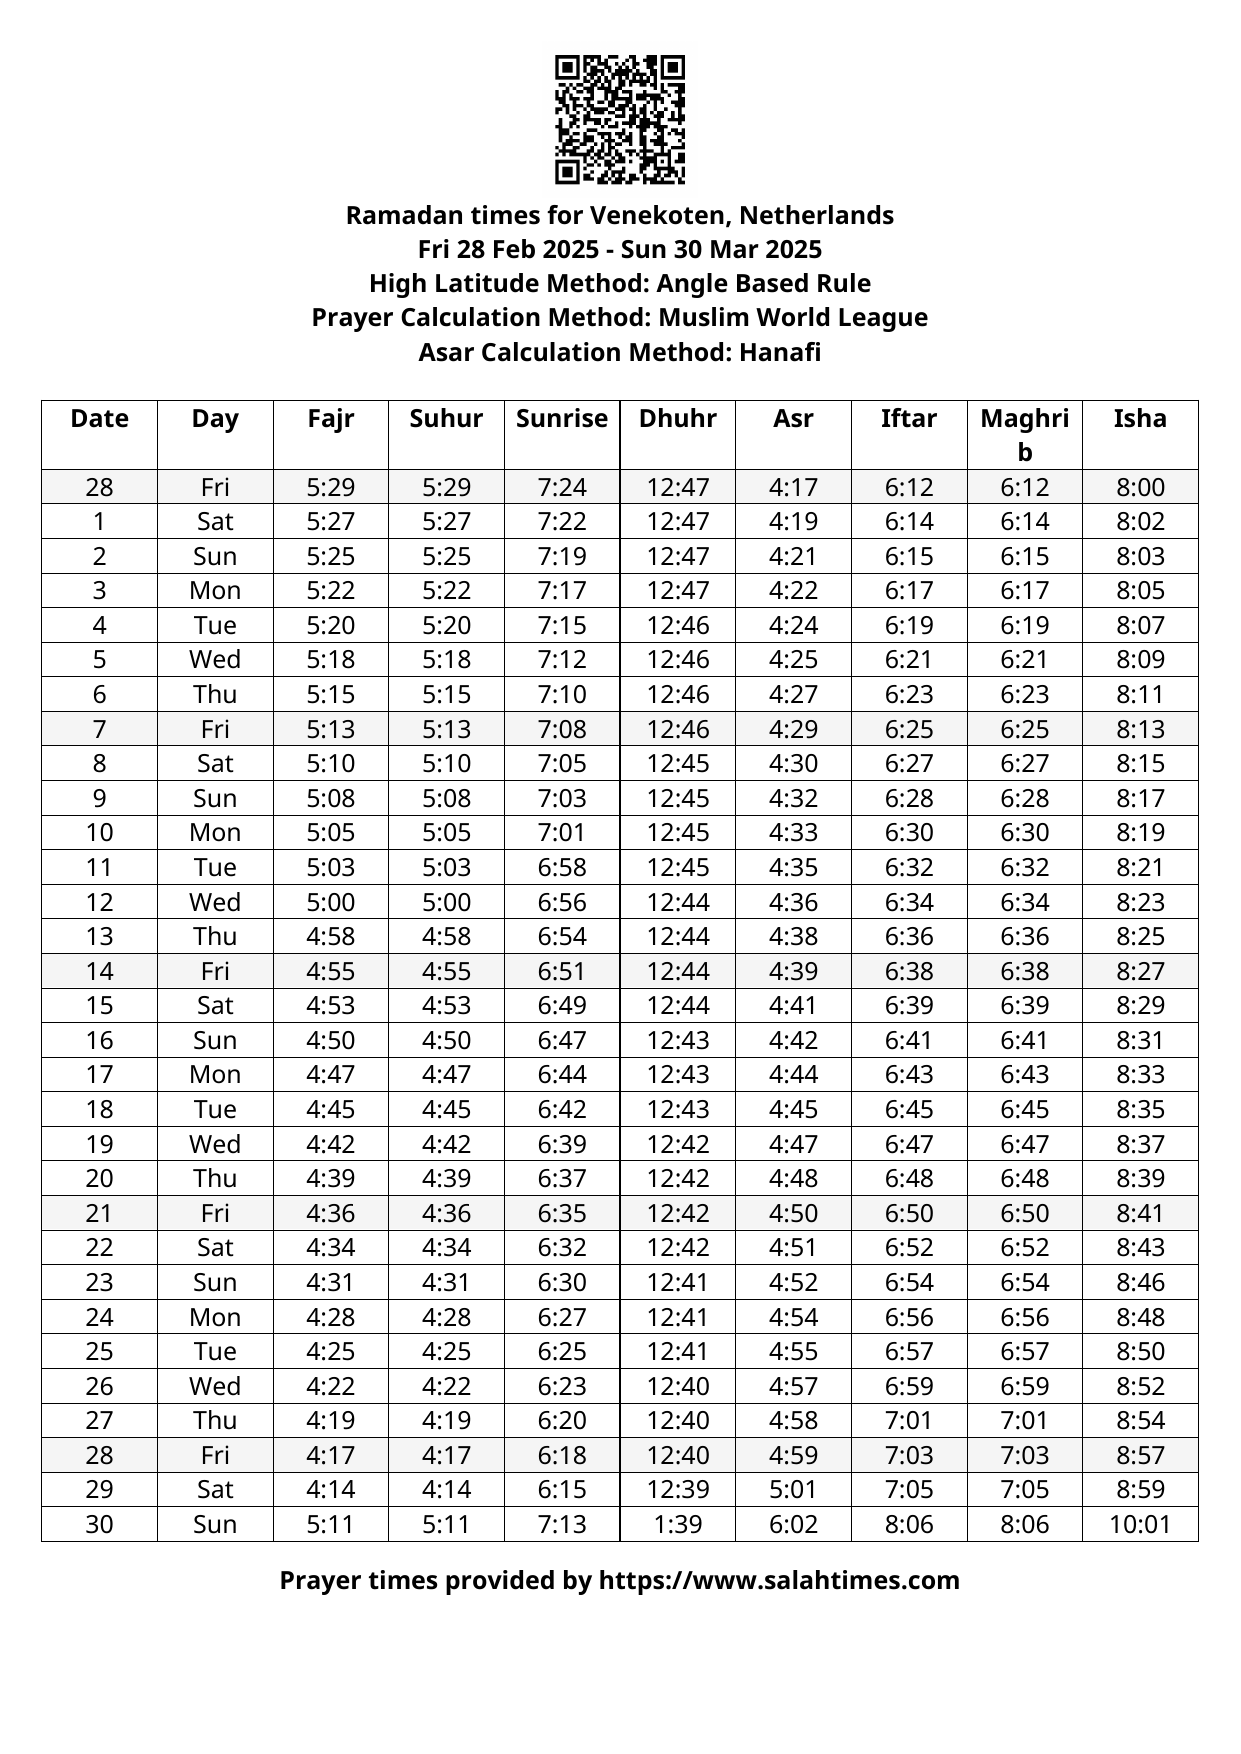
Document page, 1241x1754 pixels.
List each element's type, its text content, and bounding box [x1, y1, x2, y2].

table_cell 4:36 [736, 885, 851, 918]
table_cell 4:52 [736, 1265, 851, 1299]
table_cell 6:45 [968, 1092, 1082, 1126]
table_cell Thu [158, 677, 273, 711]
text Asar Calculation Method: Hanafi [42, 334, 1198, 368]
table_cell 4:34 [274, 1231, 388, 1264]
table_cell 5:20 [274, 608, 388, 642]
table_cell 25 [42, 1334, 157, 1368]
table_cell 12:47 [621, 504, 735, 538]
table_cell 4:28 [389, 1300, 504, 1333]
table_cell 8:17 [1083, 781, 1198, 814]
table_cell 28 [42, 470, 157, 503]
table_cell 13 [42, 919, 157, 953]
table_cell 4:42 [736, 1023, 851, 1057]
table_cell 5:18 [274, 643, 388, 676]
table_cell 6:30 [968, 816, 1082, 849]
table_cell 6:14 [852, 504, 967, 538]
table_cell Fri [158, 954, 273, 987]
table_cell 5:08 [389, 781, 504, 814]
table_cell 6:57 [852, 1334, 967, 1368]
table_cell 6:47 [505, 1023, 619, 1057]
table_cell 6:17 [852, 574, 967, 607]
table_cell 4:39 [274, 1161, 388, 1195]
table_cell Fri [158, 1438, 273, 1472]
table_cell 9 [42, 781, 157, 814]
table_cell 6:34 [852, 885, 967, 918]
table_cell 6:59 [852, 1369, 967, 1402]
table_cell 5:10 [389, 746, 504, 780]
table_cell 4:58 [274, 919, 388, 953]
table_cell 4:55 [736, 1334, 851, 1368]
table_cell 6:44 [505, 1058, 619, 1091]
table_cell 6:25 [505, 1334, 619, 1368]
table_cell 6:54 [852, 1265, 967, 1299]
table_cell 12:44 [621, 885, 735, 918]
text High Latitude Method: Angle Based Rule [42, 266, 1198, 300]
table_cell 4:36 [274, 1196, 388, 1229]
table_cell 4:19 [389, 1404, 504, 1437]
table_cell 12:39 [621, 1473, 735, 1506]
table_cell 4:22 [274, 1369, 388, 1402]
table_cell 8:35 [1083, 1092, 1198, 1126]
table_cell 5:10 [274, 746, 388, 780]
table_cell 12:42 [621, 1127, 735, 1160]
table_cell 6:12 [968, 470, 1082, 503]
table_cell 8:06 [968, 1507, 1082, 1541]
table_cell 4:21 [736, 539, 851, 572]
table_cell 8:31 [1083, 1023, 1198, 1057]
table_cell 4:25 [274, 1334, 388, 1368]
table_cell 5:15 [389, 677, 504, 711]
table_cell 12:45 [621, 850, 735, 884]
table_cell 6:30 [852, 816, 967, 849]
table_cell 4:57 [736, 1369, 851, 1402]
table_cell 4:36 [389, 1196, 504, 1229]
table_cell 8:50 [1083, 1334, 1198, 1368]
table_cell 4:58 [736, 1404, 851, 1437]
table_cell 7:03 [852, 1438, 967, 1472]
table_cell 6:32 [505, 1231, 619, 1264]
table_cell Sat [158, 1473, 273, 1506]
table_cell 6:41 [852, 1023, 967, 1057]
table_cell 7:13 [505, 1507, 619, 1541]
table_cell 15 [42, 989, 157, 1022]
table_cell 6:34 [968, 885, 1082, 918]
table_cell 5:11 [389, 1507, 504, 1541]
table_cell 12:44 [621, 919, 735, 953]
table_cell 6:15 [852, 539, 967, 572]
table_cell 5:03 [389, 850, 504, 884]
text Ramadan times for Venekoten, Netherlands [42, 198, 1198, 232]
table_cell 6:54 [505, 919, 619, 953]
table_cell 4:31 [274, 1265, 388, 1299]
table_cell 6:59 [968, 1369, 1082, 1402]
table_header Day [158, 401, 273, 469]
table_cell 6:02 [736, 1507, 851, 1541]
table_cell 4:54 [736, 1300, 851, 1333]
table_cell Thu [158, 1161, 273, 1195]
table_cell 6:47 [968, 1127, 1082, 1160]
table_cell 6:12 [852, 470, 967, 503]
table_cell 3 [42, 574, 157, 607]
table_cell 27 [42, 1404, 157, 1437]
table_cell 4:17 [389, 1438, 504, 1472]
table_cell 5:00 [274, 885, 388, 918]
table_cell 6:42 [505, 1092, 619, 1126]
table_cell Tue [158, 1334, 273, 1368]
table_cell 12:47 [621, 574, 735, 607]
table_cell 6 [42, 677, 157, 711]
table_cell 8:23 [1083, 885, 1198, 918]
table_cell Mon [158, 816, 273, 849]
table_cell 22 [42, 1231, 157, 1264]
table_cell 6:18 [505, 1438, 619, 1472]
table_cell 4:58 [389, 919, 504, 953]
table_cell 6:32 [968, 850, 1082, 884]
table_cell 6:23 [852, 677, 967, 711]
text Fri 28 Feb 2025 - Sun 30 Mar 2025 [42, 232, 1198, 266]
table_cell 1 [42, 504, 157, 538]
table_cell Sun [158, 539, 273, 572]
table_cell Sat [158, 746, 273, 780]
table_cell Mon [158, 1058, 273, 1091]
table_cell 10:01 [1083, 1507, 1198, 1541]
table_cell 6:56 [505, 885, 619, 918]
table_cell 8:15 [1083, 746, 1198, 780]
table_cell 8:02 [1083, 504, 1198, 538]
table_cell 4:29 [736, 712, 851, 745]
table_cell 4:30 [736, 746, 851, 780]
table_cell 12:46 [621, 712, 735, 745]
table_cell 28 [42, 1438, 157, 1472]
table_cell Tue [158, 608, 273, 642]
table_cell 4:35 [736, 850, 851, 884]
table_cell 4:50 [389, 1023, 504, 1057]
table_cell 4:34 [389, 1231, 504, 1264]
text Prayer Calculation Method: Muslim World League [42, 300, 1198, 334]
table_cell 12:40 [621, 1369, 735, 1402]
table_cell 5:20 [389, 608, 504, 642]
table_cell 4:25 [736, 643, 851, 676]
table_cell 4:22 [389, 1369, 504, 1402]
table_cell 5:13 [274, 712, 388, 745]
table_cell 8:57 [1083, 1438, 1198, 1472]
table_cell Fri [158, 470, 273, 503]
table_cell 12:47 [621, 470, 735, 503]
table_cell 8:25 [1083, 919, 1198, 953]
table_cell Tue [158, 1092, 273, 1126]
table_cell 6:37 [505, 1161, 619, 1195]
table_cell 5:25 [389, 539, 504, 572]
table_cell 4:33 [736, 816, 851, 849]
table_cell 6:27 [505, 1300, 619, 1333]
table_cell 7:15 [505, 608, 619, 642]
table_cell 8:46 [1083, 1265, 1198, 1299]
table_cell 6:51 [505, 954, 619, 987]
table_cell 4:24 [736, 608, 851, 642]
table_cell 6:52 [968, 1231, 1082, 1264]
table_cell 8:13 [1083, 712, 1198, 745]
table_cell 4:28 [274, 1300, 388, 1333]
table_cell 6:28 [968, 781, 1082, 814]
table_cell 19 [42, 1127, 157, 1160]
table_cell 8:54 [1083, 1404, 1198, 1437]
table_cell 7:03 [968, 1438, 1082, 1472]
table_cell 6:30 [505, 1265, 619, 1299]
table_cell 6:43 [968, 1058, 1082, 1091]
table_cell 4:39 [736, 954, 851, 987]
table_cell 6:27 [852, 746, 967, 780]
table_cell 5:22 [389, 574, 504, 607]
table_cell 4:22 [736, 574, 851, 607]
table_cell 16 [42, 1023, 157, 1057]
table_cell 4:48 [736, 1161, 851, 1195]
table_cell 4:55 [274, 954, 388, 987]
table_cell 6:43 [852, 1058, 967, 1091]
table_cell 4:14 [389, 1473, 504, 1506]
table_cell 12:41 [621, 1334, 735, 1368]
table_cell 6:39 [968, 989, 1082, 1022]
table_cell 8:29 [1083, 989, 1198, 1022]
table_cell 4 [42, 608, 157, 642]
table_cell Thu [158, 1404, 273, 1437]
table_cell 12:42 [621, 1196, 735, 1229]
table_cell 20 [42, 1161, 157, 1195]
table_cell Sun [158, 1265, 273, 1299]
table_cell 8:07 [1083, 608, 1198, 642]
table_cell 4:47 [736, 1127, 851, 1160]
table_cell 5:00 [389, 885, 504, 918]
table_cell 6:47 [852, 1127, 967, 1160]
table_cell 24 [42, 1300, 157, 1333]
table_cell 7:05 [968, 1473, 1082, 1506]
table_cell 12:44 [621, 989, 735, 1022]
table_cell 5:29 [274, 470, 388, 503]
table_cell 21 [42, 1196, 157, 1229]
table_cell 7:12 [505, 643, 619, 676]
table_cell 8:00 [1083, 470, 1198, 503]
table_header Fajr [274, 401, 388, 469]
table_cell 12:43 [621, 1023, 735, 1057]
table_cell 6:36 [852, 919, 967, 953]
table_cell 6:54 [968, 1265, 1082, 1299]
table_cell 7:01 [505, 816, 619, 849]
table_cell 23 [42, 1265, 157, 1299]
table_cell 18 [42, 1092, 157, 1126]
table_cell 6:57 [968, 1334, 1082, 1368]
table_cell 5 [42, 643, 157, 676]
table_cell Thu [158, 919, 273, 953]
table_cell 5:11 [274, 1507, 388, 1541]
table_header Maghrib [968, 401, 1082, 469]
table_cell 5:27 [274, 504, 388, 538]
table_cell 7:24 [505, 470, 619, 503]
table_cell 6:50 [968, 1196, 1082, 1229]
table_cell Mon [158, 1300, 273, 1333]
table_cell 10 [42, 816, 157, 849]
table_cell 4:19 [736, 504, 851, 538]
table_cell Fri [158, 1196, 273, 1229]
table_cell 7:05 [505, 746, 619, 780]
table_cell 12:40 [621, 1404, 735, 1437]
table_cell 4:47 [389, 1058, 504, 1091]
table_cell 6:45 [852, 1092, 967, 1126]
table_cell 4:42 [389, 1127, 504, 1160]
table_cell 12:42 [621, 1161, 735, 1195]
table_cell 8:03 [1083, 539, 1198, 572]
table_cell 6:17 [968, 574, 1082, 607]
table_cell 6:23 [968, 677, 1082, 711]
table_cell 8:05 [1083, 574, 1198, 607]
table_cell 7:22 [505, 504, 619, 538]
table_cell 4:53 [274, 989, 388, 1022]
table_cell 8:39 [1083, 1161, 1198, 1195]
table_cell 7:10 [505, 677, 619, 711]
table_cell 4:38 [736, 919, 851, 953]
table_cell 6:15 [505, 1473, 619, 1506]
table_cell 4:53 [389, 989, 504, 1022]
table_cell 6:23 [505, 1369, 619, 1402]
table_cell 5:05 [274, 816, 388, 849]
table_cell 5:25 [274, 539, 388, 572]
table_header Suhur [389, 401, 504, 469]
table_cell 4:50 [736, 1196, 851, 1229]
table_cell 6:21 [968, 643, 1082, 676]
table_cell 6:39 [505, 1127, 619, 1160]
table_cell 6:56 [852, 1300, 967, 1333]
table_cell 5:22 [274, 574, 388, 607]
picture [542, 41, 699, 198]
table_cell 12:45 [621, 746, 735, 780]
table_cell 4:31 [389, 1265, 504, 1299]
table_cell 4:41 [736, 989, 851, 1022]
table_cell 6:32 [852, 850, 967, 884]
table_cell 6:19 [852, 608, 967, 642]
table_cell 4:45 [274, 1092, 388, 1126]
table_cell 6:14 [968, 504, 1082, 538]
table_cell 4:50 [274, 1023, 388, 1057]
table_cell 12:46 [621, 643, 735, 676]
table_cell 4:44 [736, 1058, 851, 1091]
table_cell 6:28 [852, 781, 967, 814]
table_cell 6:25 [968, 712, 1082, 745]
table_cell 4:59 [736, 1438, 851, 1472]
table_cell 6:20 [505, 1404, 619, 1437]
table_cell Wed [158, 1369, 273, 1402]
table_cell 5:05 [389, 816, 504, 849]
table_cell 6:25 [852, 712, 967, 745]
table_cell Wed [158, 1127, 273, 1160]
table_cell 5:08 [274, 781, 388, 814]
table_header Asr [736, 401, 851, 469]
table_cell 11 [42, 850, 157, 884]
table_cell 8:06 [852, 1507, 967, 1541]
table_cell 7:01 [852, 1404, 967, 1437]
table_cell 17 [42, 1058, 157, 1091]
table_cell 30 [42, 1507, 157, 1541]
table_cell 5:27 [389, 504, 504, 538]
table_cell 7:05 [852, 1473, 967, 1506]
table_cell 5:01 [736, 1473, 851, 1506]
table_cell 4:55 [389, 954, 504, 987]
table_cell 14 [42, 954, 157, 987]
table_cell Sat [158, 1231, 273, 1264]
table_cell 6:21 [852, 643, 967, 676]
table_cell 6:19 [968, 608, 1082, 642]
table_cell 12:45 [621, 781, 735, 814]
table_cell Sat [158, 989, 273, 1022]
table_cell Tue [158, 850, 273, 884]
table_cell 12:46 [621, 677, 735, 711]
table_cell 4:47 [274, 1058, 388, 1091]
table_cell 8:48 [1083, 1300, 1198, 1333]
table_cell 12:44 [621, 954, 735, 987]
table_cell 7:08 [505, 712, 619, 745]
table_cell 4:27 [736, 677, 851, 711]
table_cell 1:39 [621, 1507, 735, 1541]
table_header Iftar [852, 401, 967, 469]
table_cell 4:45 [389, 1092, 504, 1126]
table_cell 6:41 [968, 1023, 1082, 1057]
table_cell Mon [158, 574, 273, 607]
table_cell 8:33 [1083, 1058, 1198, 1091]
table_cell 8:11 [1083, 677, 1198, 711]
table_cell 5:15 [274, 677, 388, 711]
table_cell 6:56 [968, 1300, 1082, 1333]
table_header Dhuhr [621, 401, 735, 469]
table_cell 4:32 [736, 781, 851, 814]
table_cell Sun [158, 1023, 273, 1057]
table_cell 2 [42, 539, 157, 572]
table_header Date [42, 401, 157, 469]
table_cell 4:45 [736, 1092, 851, 1126]
table_cell 8:59 [1083, 1473, 1198, 1506]
table_cell 7:03 [505, 781, 619, 814]
table_cell 6:49 [505, 989, 619, 1022]
table_cell 12:40 [621, 1438, 735, 1472]
table_cell 4:25 [389, 1334, 504, 1368]
table_header Isha [1083, 401, 1198, 469]
table_cell 6:39 [852, 989, 967, 1022]
table_cell 12:41 [621, 1300, 735, 1333]
table_cell 8:09 [1083, 643, 1198, 676]
table_cell 29 [42, 1473, 157, 1506]
table_cell 12:47 [621, 539, 735, 572]
table_cell 8:27 [1083, 954, 1198, 987]
table_cell 12:43 [621, 1058, 735, 1091]
table_cell 12 [42, 885, 157, 918]
table_cell 4:14 [274, 1473, 388, 1506]
table_cell Sun [158, 1507, 273, 1541]
table_cell Fri [158, 712, 273, 745]
table_cell 5:13 [389, 712, 504, 745]
text Prayer times provided by https://www.salahtimes.com [42, 1563, 1198, 1597]
table_cell 4:19 [274, 1404, 388, 1437]
table_cell 4:42 [274, 1127, 388, 1160]
table_cell Sun [158, 781, 273, 814]
table_cell 6:35 [505, 1196, 619, 1229]
table_cell Wed [158, 643, 273, 676]
table_cell 8:41 [1083, 1196, 1198, 1229]
table_cell 8:43 [1083, 1231, 1198, 1264]
table_cell 12:41 [621, 1265, 735, 1299]
table_cell 8:37 [1083, 1127, 1198, 1160]
table_cell 7:01 [968, 1404, 1082, 1437]
table_cell 6:36 [968, 919, 1082, 953]
table_cell Sat [158, 504, 273, 538]
table_cell 26 [42, 1369, 157, 1402]
table_cell 6:27 [968, 746, 1082, 780]
table_cell 8:52 [1083, 1369, 1198, 1402]
table_cell 12:46 [621, 608, 735, 642]
table_cell 4:17 [736, 470, 851, 503]
table_header Sunrise [505, 401, 619, 469]
table_cell 6:48 [968, 1161, 1082, 1195]
table_cell 4:17 [274, 1438, 388, 1472]
table_cell 4:39 [389, 1161, 504, 1195]
table_cell 8:21 [1083, 850, 1198, 884]
table_cell 6:48 [852, 1161, 967, 1195]
table_cell 7:17 [505, 574, 619, 607]
table_cell 12:42 [621, 1231, 735, 1264]
table_cell 6:52 [852, 1231, 967, 1264]
table_cell 6:50 [852, 1196, 967, 1229]
table_cell 8:19 [1083, 816, 1198, 849]
table_cell 12:45 [621, 816, 735, 849]
table_cell 6:38 [968, 954, 1082, 987]
table_cell 5:29 [389, 470, 504, 503]
table_cell 8 [42, 746, 157, 780]
table_cell 5:18 [389, 643, 504, 676]
table_cell 7 [42, 712, 157, 745]
table_cell 6:58 [505, 850, 619, 884]
table_cell 4:51 [736, 1231, 851, 1264]
table_cell 7:19 [505, 539, 619, 572]
table_cell 5:03 [274, 850, 388, 884]
table_cell 12:43 [621, 1092, 735, 1126]
table_cell 6:15 [968, 539, 1082, 572]
table_cell Wed [158, 885, 273, 918]
table_cell 6:38 [852, 954, 967, 987]
